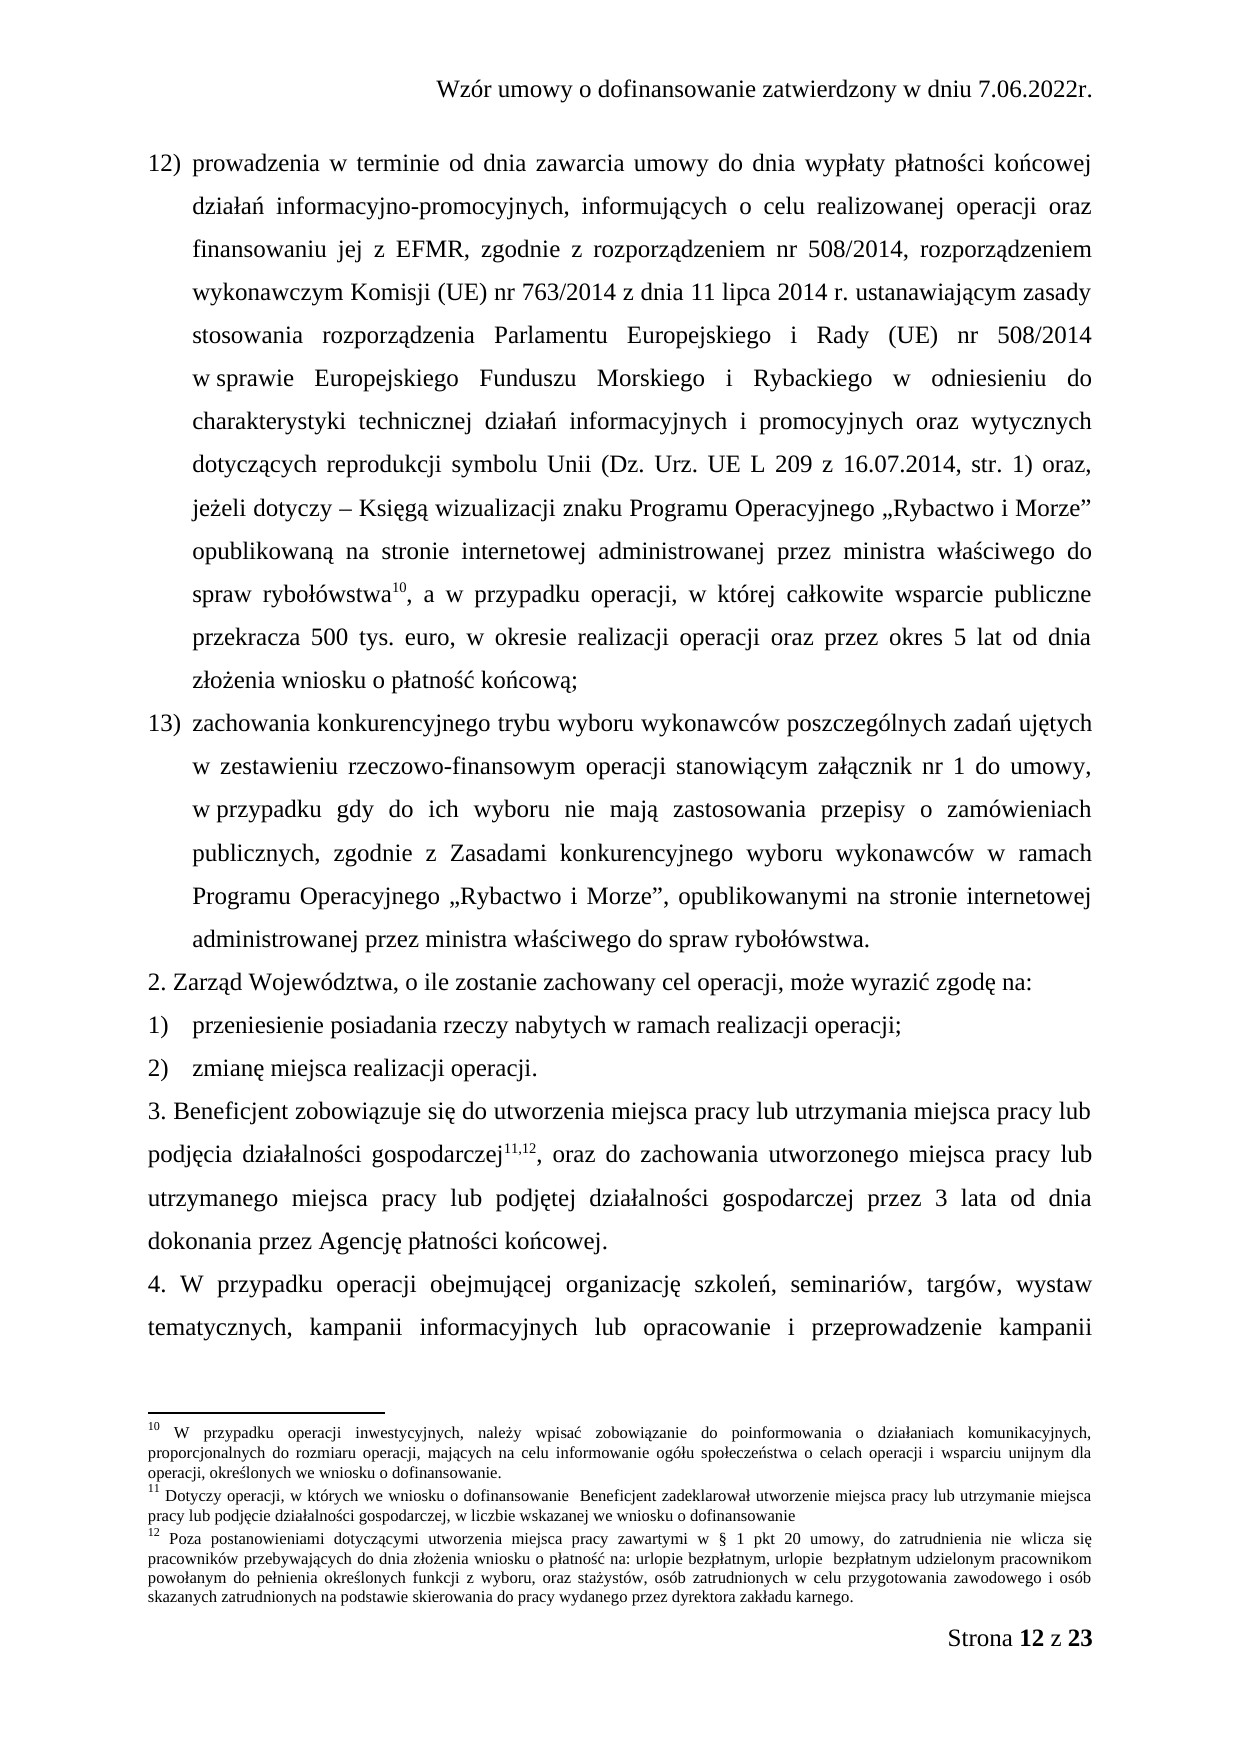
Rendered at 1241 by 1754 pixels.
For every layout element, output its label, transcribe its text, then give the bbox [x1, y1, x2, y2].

list 2) zmianę miejsca realizacji operacji. [148, 1053, 1093, 1082]
list 1) przeniesienie posiadania rzeczy nabytych w ramach realizacji operacji; [148, 1010, 1093, 1039]
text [148, 1269, 1093, 1341]
text 2. Zarząd Województwa, o ile zostanie zachowany cel operacji, może wyrazić zgodę na: [148, 967, 1093, 996]
text 3. Beneficjent zobowiązuje się do utworzenia miejsca pracy lub utrzymania miejsca pracy lub podjęcia działalności gospodarczej,, oraz do zachowania utworzonego miejsca pracy lub utrzymanego miejsca pracy lub podjętej działalności gospodarczej przez 3 lata od dnia dokonania przez Agencję płatności końcowej. [148, 1096, 1093, 1254]
list zachowania konkurencyjnego trybu wyboru wykonawców poszczególnych zadań ujętych w zestawieniu rzeczowo-finansowym operacji stanowiącym załącznik nr 1 do umowy, w przypadku gdy do ich wyboru nie mają zastosowania przepisy o zamówieniach publicznych, zgodnie z Zasadami konkurencyjnego wyboru wykonawców w ramach Programu Operacyjnego „Rybactwo i Morze”, opublikowanymi na stronie internetowej administrowanej przez ministra właściwego do spraw rybołówstwa. [148, 708, 1093, 953]
list prowadzenia w terminie od dnia zawarcia umowy do dnia wypłaty płatności końcowej działań informacyjno-promocyjnych, informujących o celu realizowanej operacji oraz finansowaniu jej z EFMR, zgodnie z rozporządzeniem nr 508/2014, rozporządzeniem wykonawczym Komisji (UE) nr 763/2014 z dnia 11 lipca 2014 r. ustanawiającym zasady stosowania rozporządzenia Parlamentu Europejskiego i Rady (UE) nr 508/2014 w sprawie Europejskiego Funduszu Morskiego i Rybackiego w odniesieniu do charakterystyki technicznej działań informacyjnych i promocyjnych oraz wytycznych dotyczących reprodukcji symbolu Unii (Dz. Urz. UE L 209 z 16.07.2014, str. 1) oraz, jeżeli dotyczy – Księgą wizualizacji znaku Programu Operacyjnego „Rybactwo i Morze” opublikowaną na stronie internetowej administrowanej przez ministra właściwego do spraw rybołówstwa, a w przypadku operacji, w której całkowite wsparcie publiczne przekracza 500 tys. euro, w okresie realizacji operacji oraz przez okres 5 lat od dnia złożenia wniosku o płatność końcową; [148, 148, 1093, 694]
